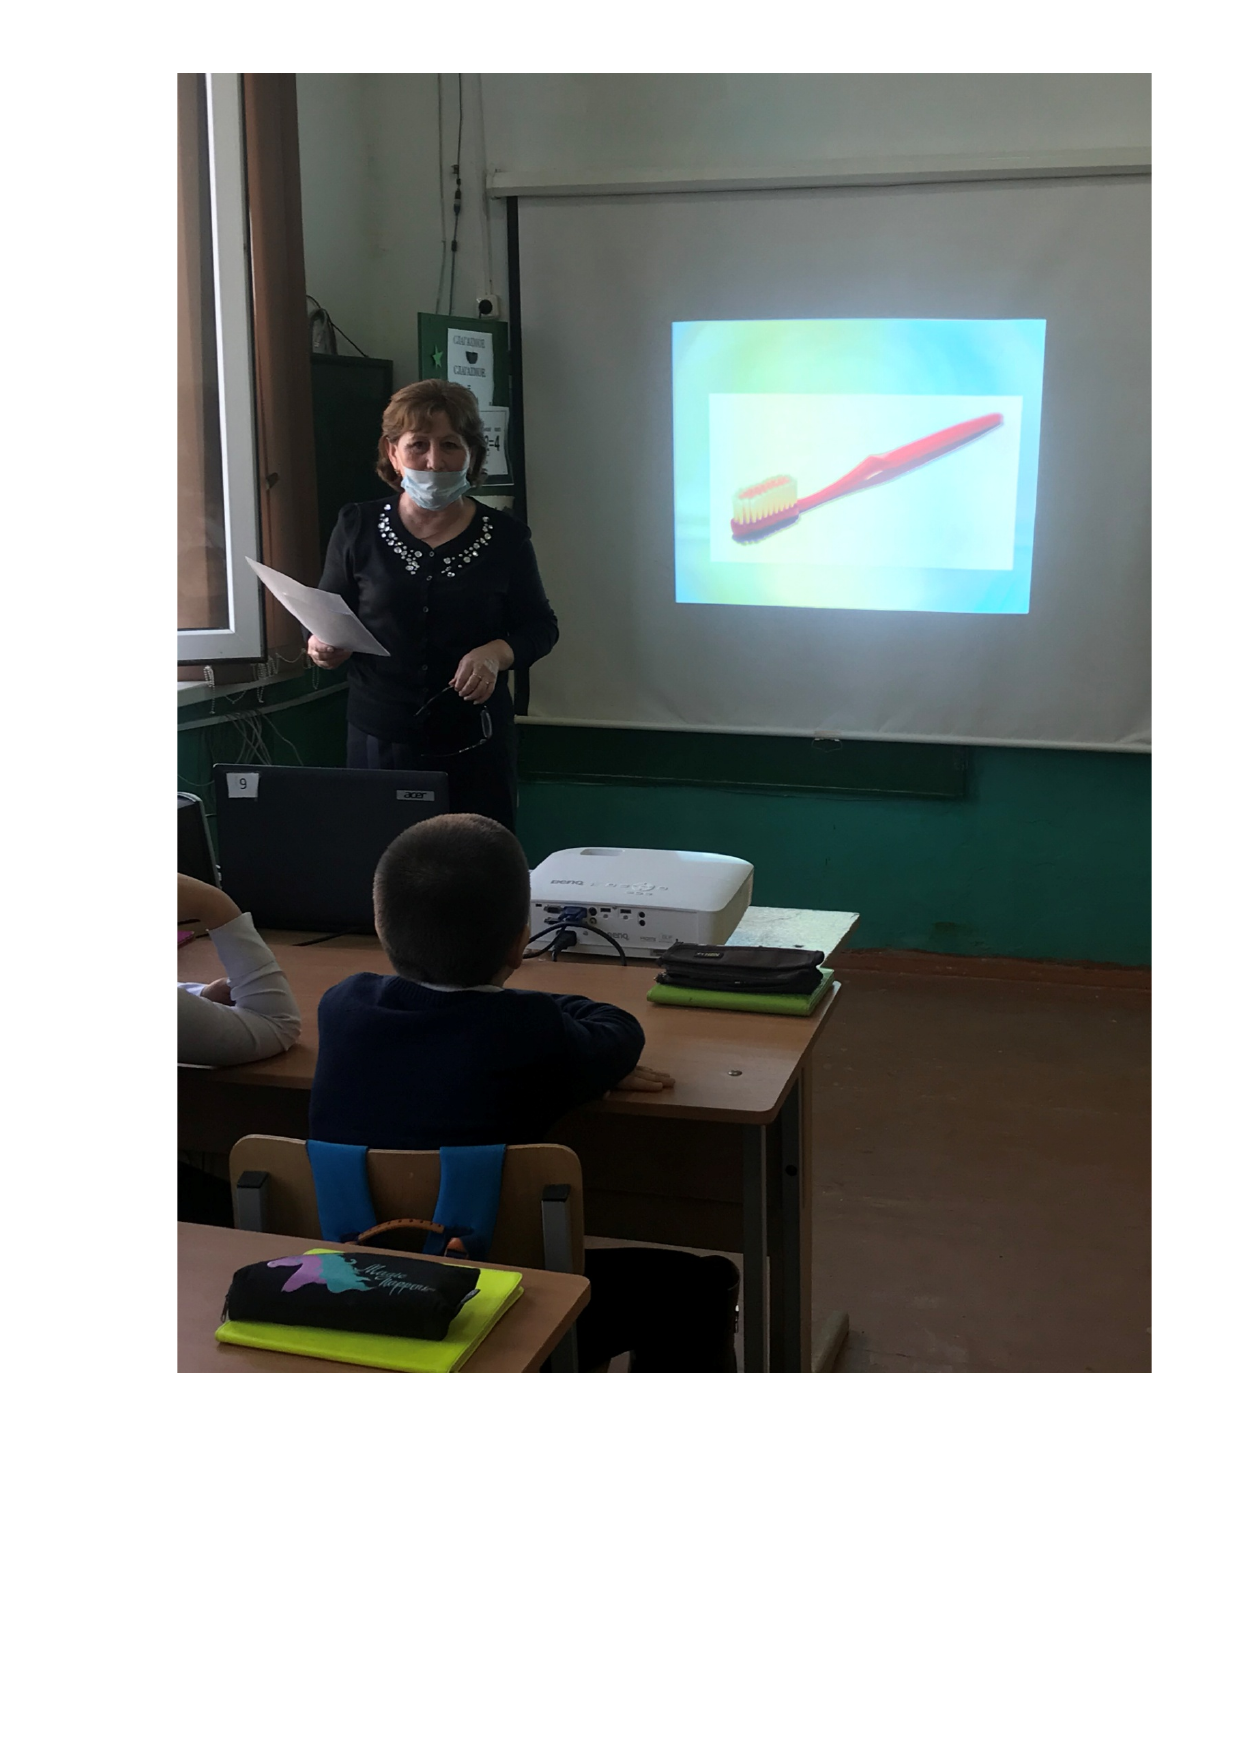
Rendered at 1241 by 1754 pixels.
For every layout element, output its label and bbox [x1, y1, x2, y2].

picture [177, 73, 1152, 1373]
